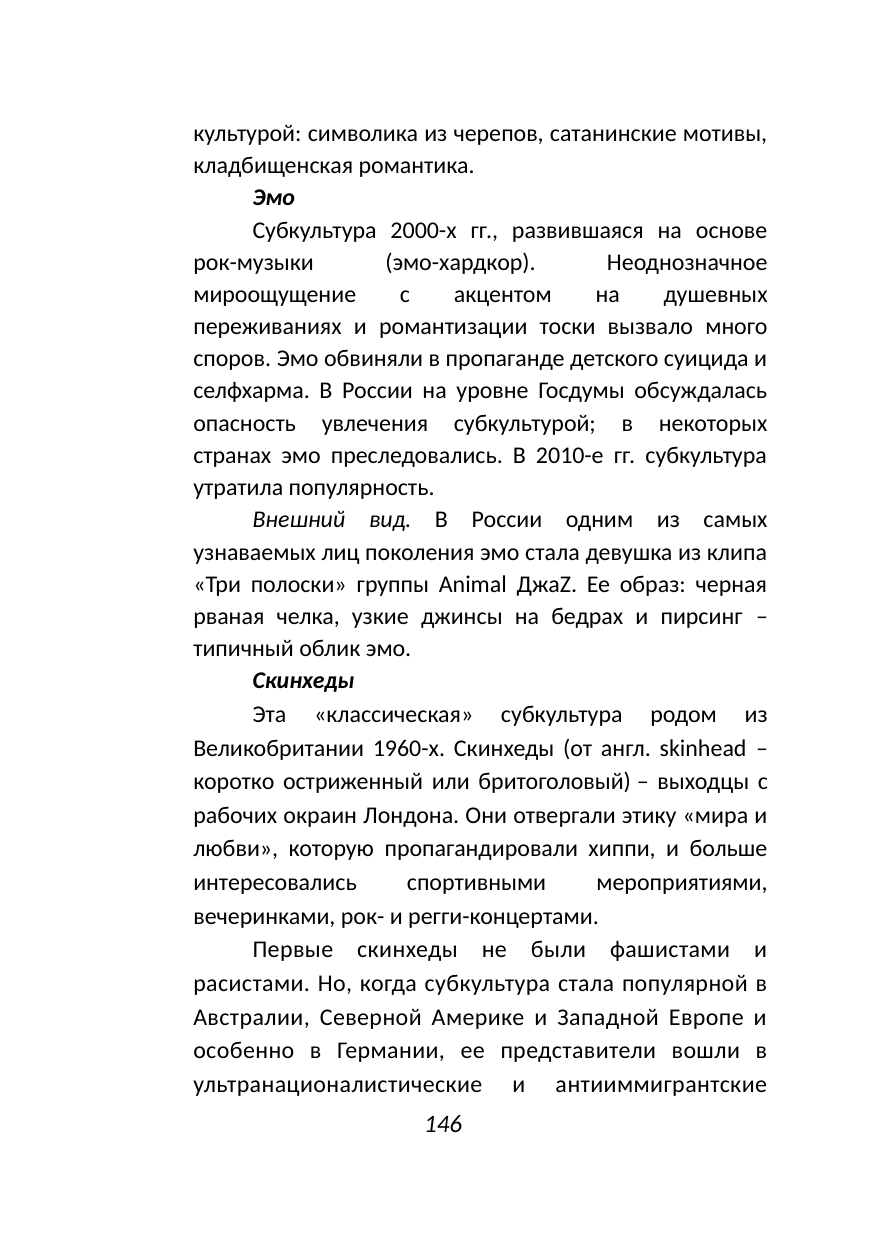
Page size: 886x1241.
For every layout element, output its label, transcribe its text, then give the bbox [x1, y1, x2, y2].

text Внешний вид. В России одним из самых узнаваемых лиц поколения эмо стала девушка из клипа «Три полоски» группы Animal ДжаZ. Ее образ: черная рваная челка, узкие джинсы на бедрах и пирсинг – типичный облик эмо. [193, 504, 768, 662]
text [193, 934, 768, 1098]
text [193, 118, 768, 179]
text Скинхеды [193, 665, 768, 694]
text Субкультура 2000-х гг., развившаяся на основе рок-музыки (эмо-хардкор). Неоднозначное мироощущение с акцентом на душевных переживаниях и романтизации тоски вызвало много споров. Эмо обвиняли в пропаганде детского суицида и селфхарма. В России на уровне Госдумы обсуждалась опасность увлечения субкультурой; в некоторых странах эмо преследовались. В 2010-е гг. субкультура утратила популярность. [193, 215, 768, 501]
text Эта «классическая» субкультура родом из Великобритании 1960-х. Скинхеды (от англ. skinhead – коротко остриженный или бритоголовый) – выходцы с рабочих окраин Лондона. Они отвергали этику «мира и любви», которую пропагандировали хиппи, и больше интересовались спортивными мероприятиями, вечеринками, рок- и регги-концертами. [193, 699, 768, 930]
text Эмо [193, 182, 768, 212]
